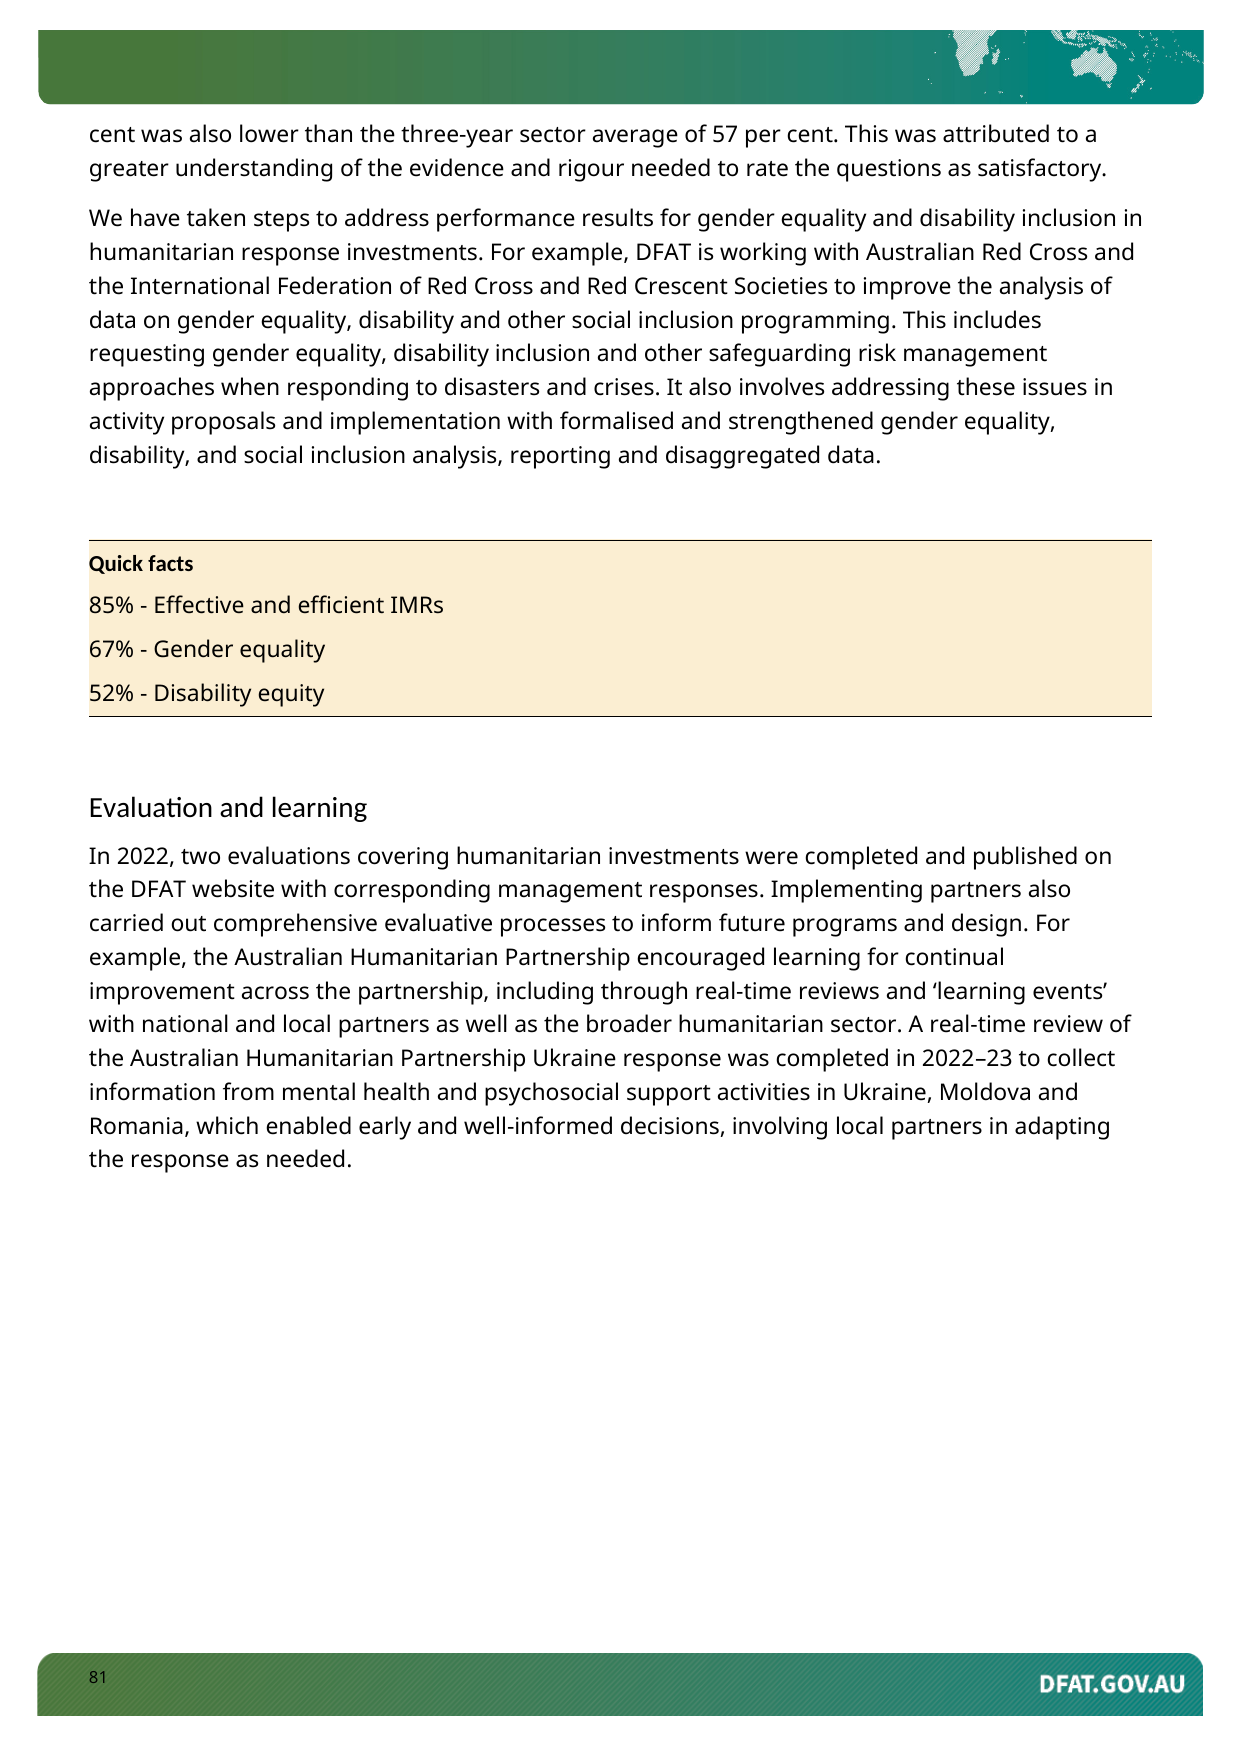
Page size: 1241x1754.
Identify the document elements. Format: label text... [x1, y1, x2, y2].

text 85% - Effective and efficient IMRs [89, 580, 1152, 621]
text In 2022, two evaluations covering humanitarian investments were completed and published on the DFAT website with corresponding management responses. Implementing partners also carried out comprehensive evaluative processes to inform future programs and design. For example, the Australian Humanitarian Partnership encouraged learning for continual improvement across the partnership, including through real-time reviews and ‘learning events’ with national and local partners as well as the broader humanitarian sector. A real-time review of the Australian Humanitarian Partnership Ukraine response was completed in 2022–23 to collect information from mental health and psychosocial support activities in Ukraine, Moldova and Romania, which enabled early and well-informed decisions, involving local partners in adapting the response as needed. [89, 840, 1152, 1175]
picture [37, 1653, 1203, 1716]
subtitle Evaluation and learning [89, 789, 1152, 824]
text We have taken steps to address performance results for gender equality and disability inclusion in humanitarian response investments. For example, DFAT is working with Australian Red Cross and the International Federation of Red Cross and Red Crescent Societies to improve the analysis of data on gender equality, disability and other social inclusion programming. This includes requesting gender equality, disability inclusion and other safeguarding risk management approaches when responding to disasters and crises. It also involves addressing these issues in activity proposals and implementation with formalised and strengthened gender equality, disability, and social inclusion analysis, reporting and disaggregated data. [89, 202, 1152, 470]
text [89, 118, 1152, 183]
text 67% - Gender equality [89, 624, 1152, 664]
text 52% - Disability equity [89, 667, 1152, 716]
text Quick facts [89, 541, 1152, 577]
picture [0, 0, 1241, 135]
